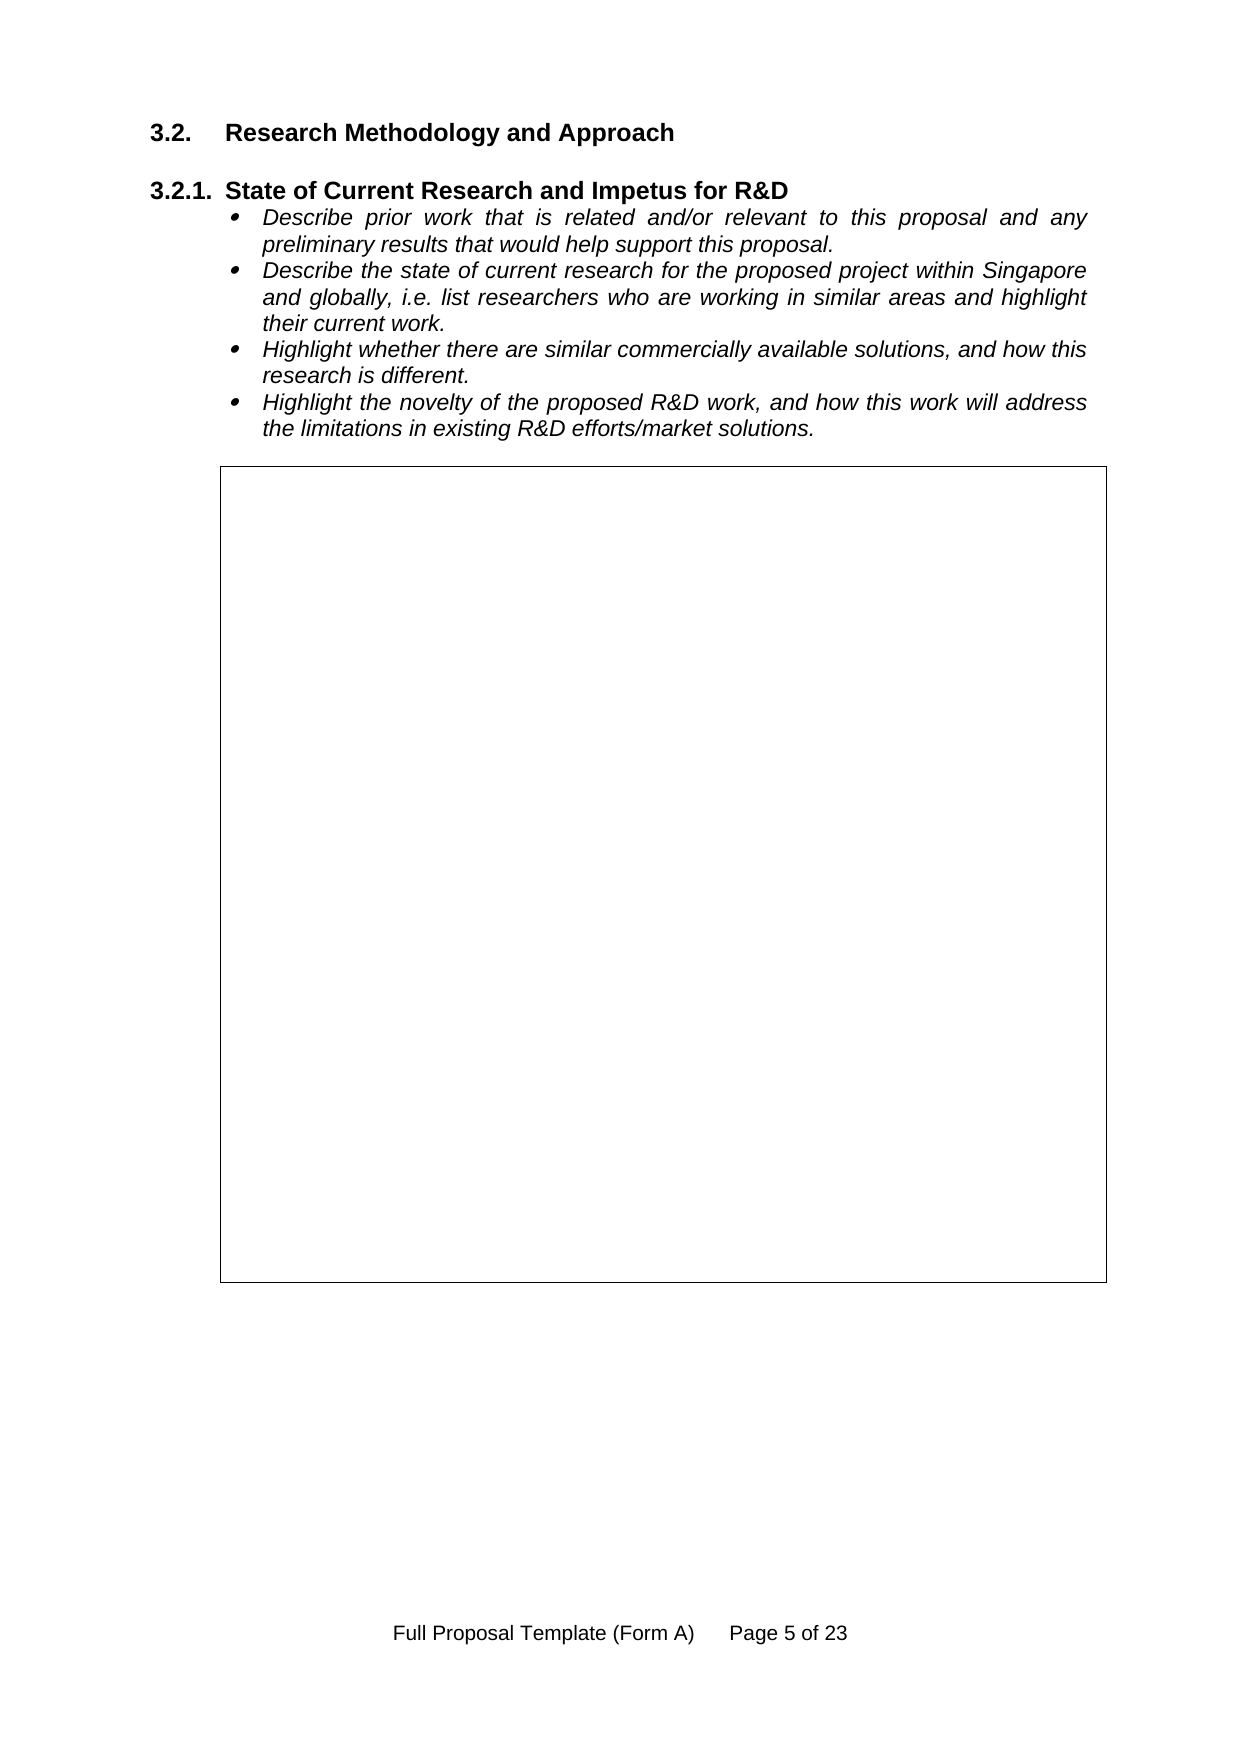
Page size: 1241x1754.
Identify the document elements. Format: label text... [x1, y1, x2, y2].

list State of Current Research and Impetus for R&D [150, 176, 1090, 204]
table_header [221, 467, 1106, 1282]
list Describe prior work that is related and/or relevant to this proposal and any preliminary results that would help support this proposal. [229, 204, 1090, 257]
list Highlight whether there are similar commercially available solutions, and how this research is different. [229, 336, 1090, 389]
list Research Methodology and Approach [150, 118, 1090, 147]
list Describe the state of current research for the proposed project within Singapore and globally, i.e. list researchers who are working in similar areas and highlight their current work. [229, 257, 1090, 336]
list Highlight the novelty of the proposed R&D work, and how this work will address the limitations in existing R&D efforts/market solutions. [229, 389, 1090, 442]
